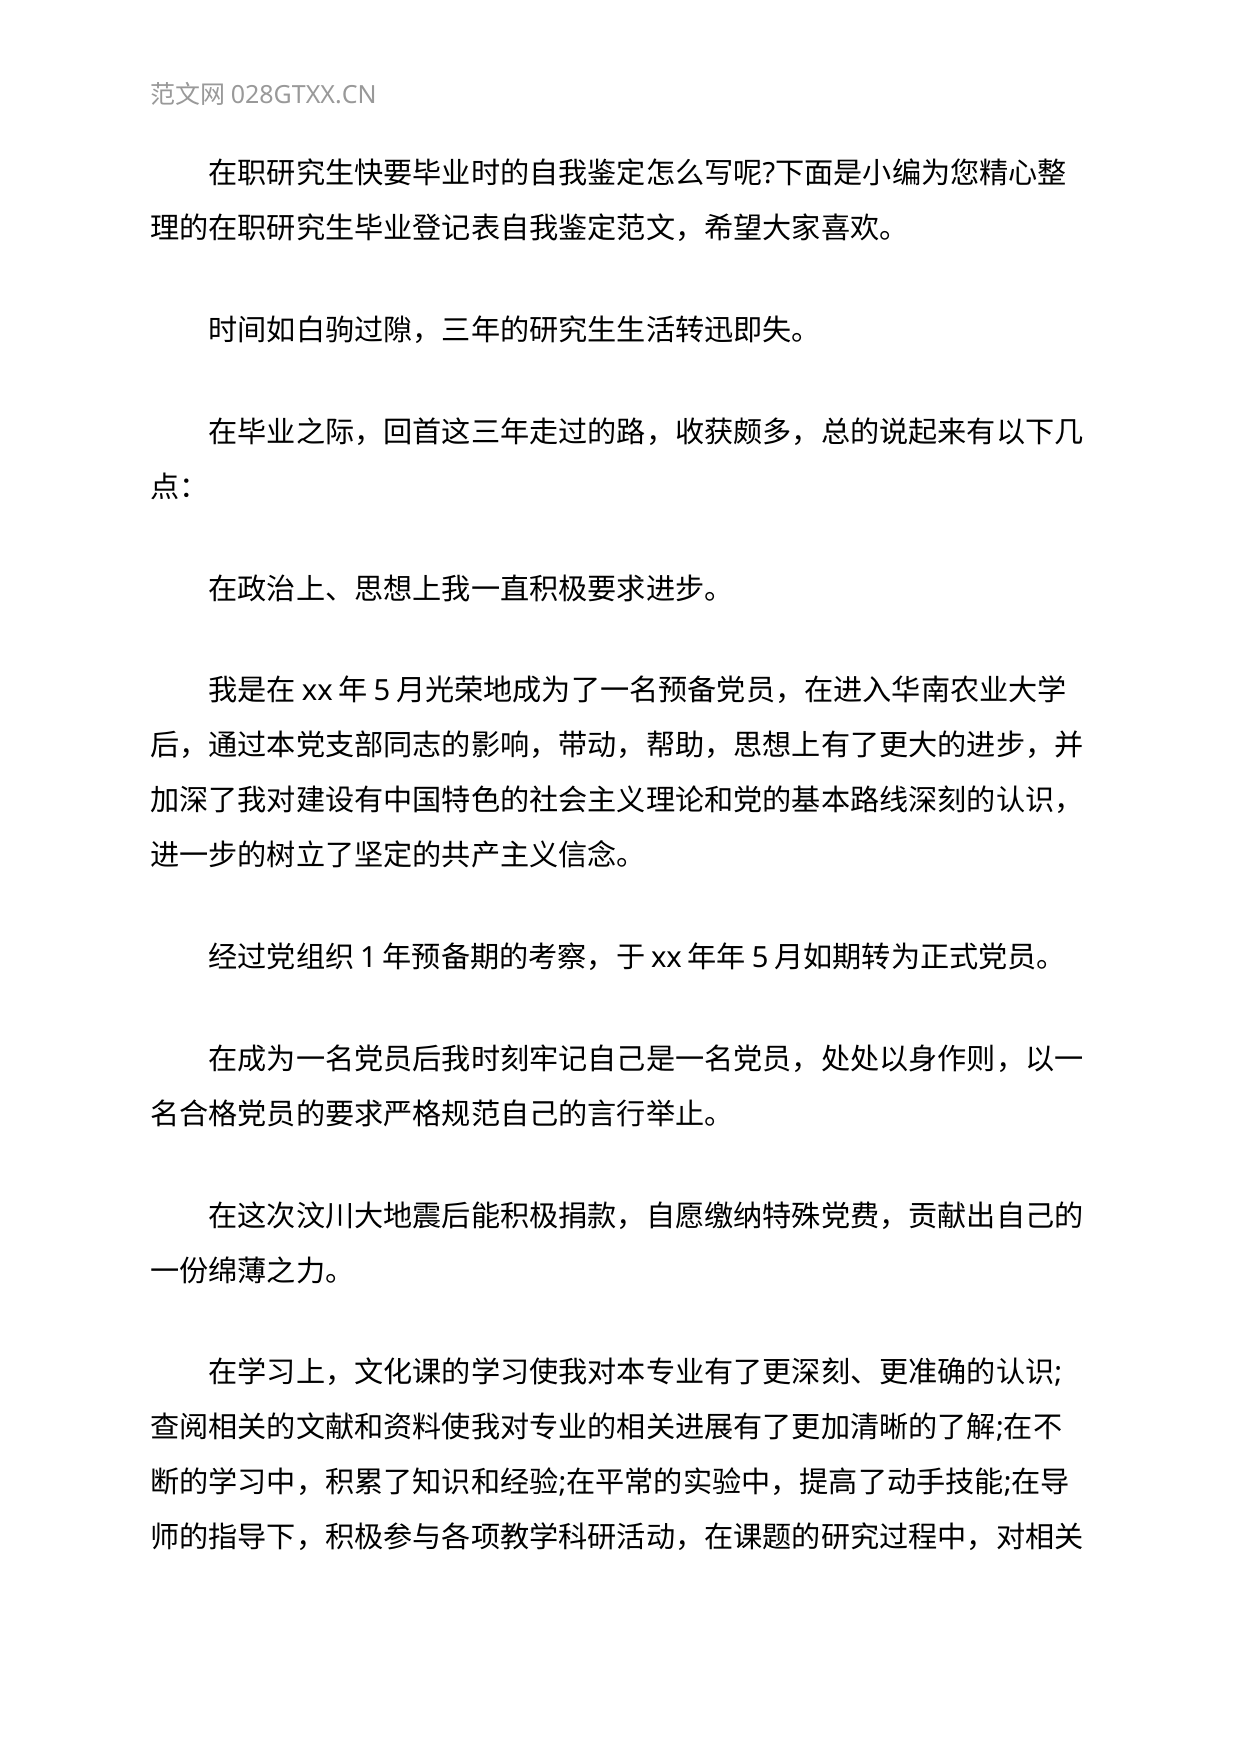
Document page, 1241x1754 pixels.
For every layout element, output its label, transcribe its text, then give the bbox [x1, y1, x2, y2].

text 在政治上、思想上我一直积极要求进步。 [150, 565, 1090, 607]
text 我是在xx年5月光荣地成为了一名预备党员，在进入华南农业大学后，通过本党支部同志的影响，带动，帮助，思想上有了更大的进步，并加深了我对建设有中国特色的社会主义理论和党的基本路线深刻的认识，进一步的树立了坚定的共产主义信念。 [150, 667, 1090, 874]
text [150, 1349, 1090, 1556]
text 在成为一名党员后我时刻牢记自己是一名党员，处处以身作则，以一名合格党员的要求严格规范自己的言行举止。 [150, 1036, 1090, 1133]
text 在职研究生快要毕业时的自我鉴定怎么写呢?下面是小编为您精心整理的在职研究生毕业登记表自我鉴定范文，希望大家喜欢。 [150, 150, 1090, 247]
text 时间如白驹过隙，三年的研究生生活转迅即失。 [150, 307, 1090, 349]
text 在毕业之际，回首这三年走过的路，收获颇多，总的说起来有以下几点： [150, 408, 1090, 506]
text 在这次汶川大地震后能积极捐款，自愿缴纳特殊党费，贡献出自己的一份绵薄之力。 [150, 1192, 1090, 1289]
text 经过党组织1年预备期的考察，于xx年年5月如期转为正式党员。 [150, 933, 1090, 976]
